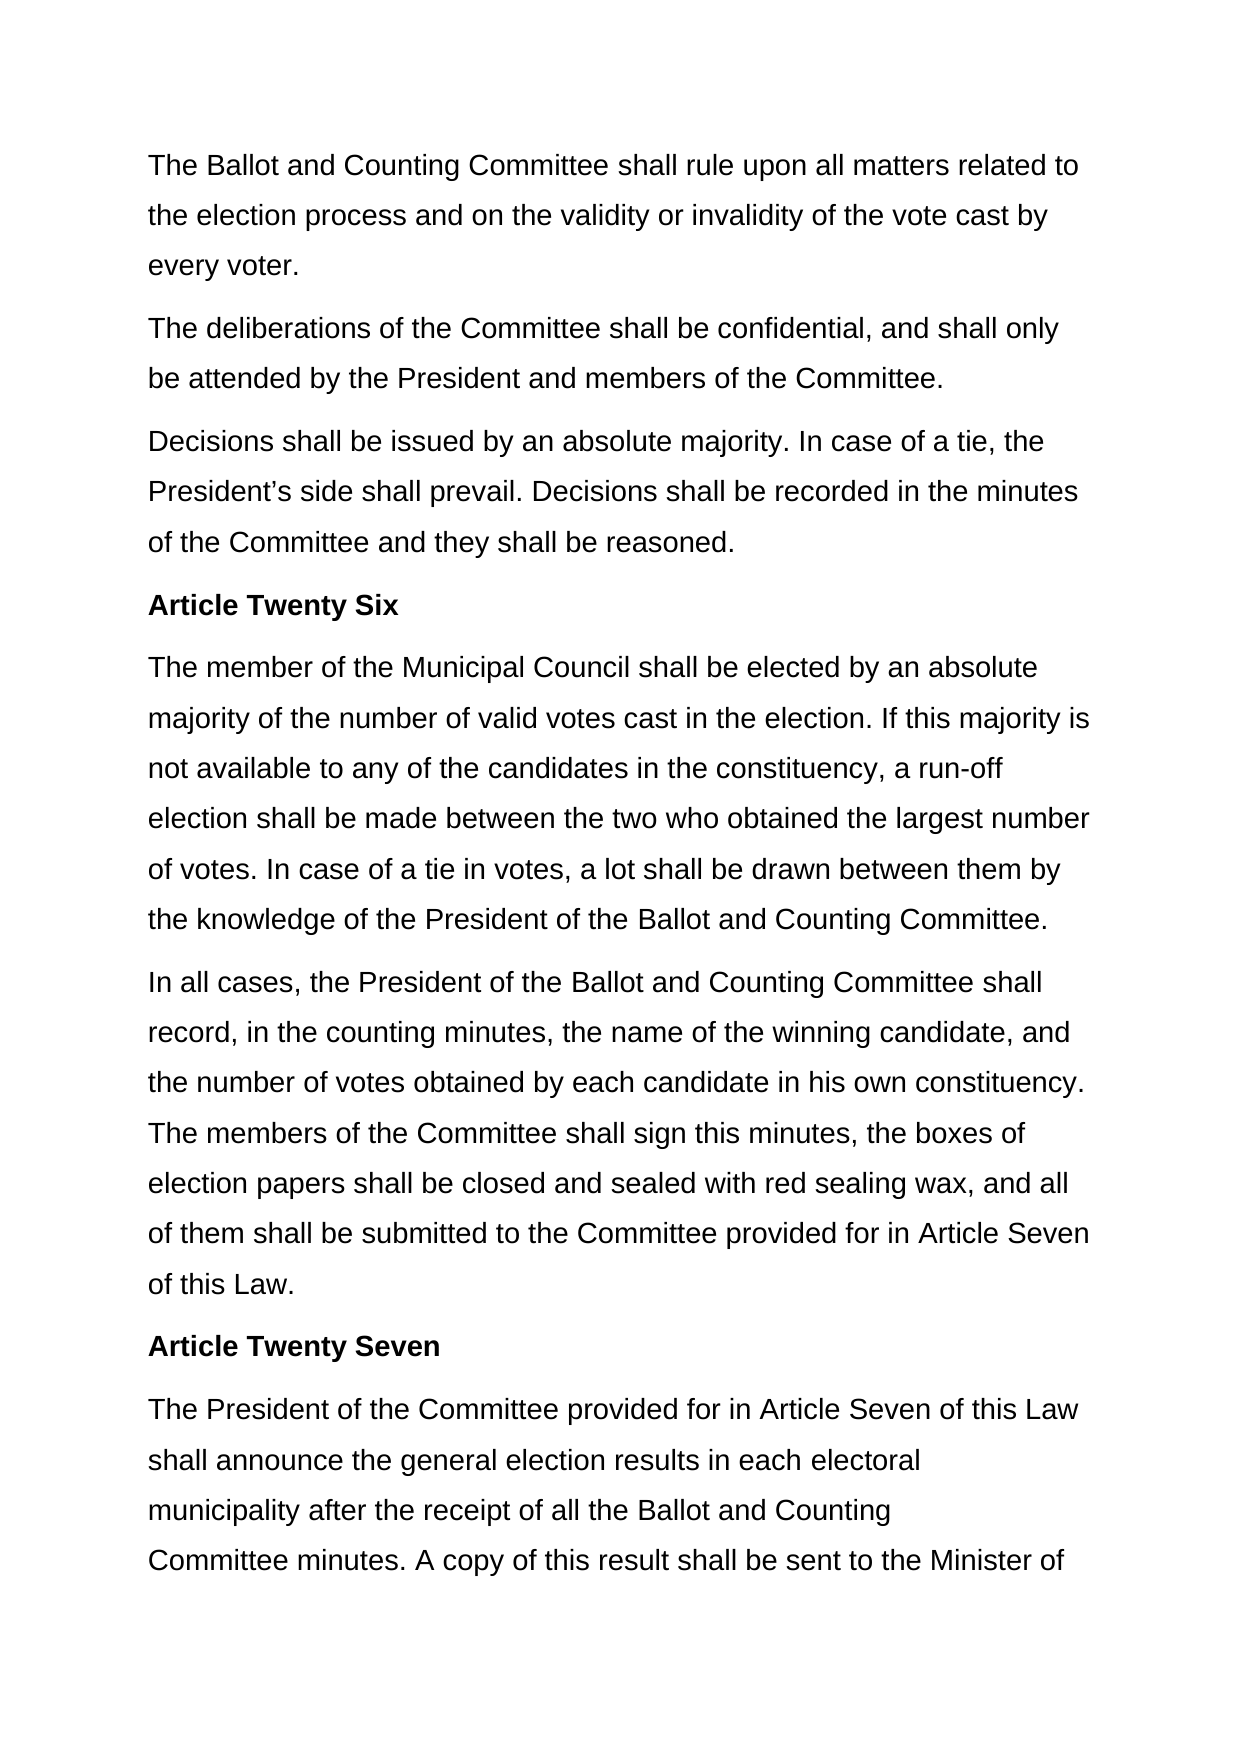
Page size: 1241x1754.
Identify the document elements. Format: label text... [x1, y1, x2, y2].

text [148, 1392, 1093, 1577]
text The Ballot and Counting Committee shall rule upon all matters related to the election process and on the validity or invalidity of the vote cast by every voter. [148, 148, 1093, 282]
text Decisions shall be issued by an absolute majority. In case of a tie, the President’s side shall prevail. Decisions shall be recorded in the minutes of the Committee and they shall be reasoned. [148, 424, 1093, 558]
text Article Twenty Six [148, 588, 1093, 621]
text Article Twenty Seven [148, 1329, 1093, 1363]
text The member of the Municipal Council shall be elected by an absolute majority of the number of valid votes cast in the election. If this majority is not available to any of the candidates in the constituency, a run-off election shall be made between the two who obtained the largest number of votes. In case of a tie in votes, a lot shall be drawn between them by the knowledge of the President of the Ballot and Counting Committee. [148, 650, 1093, 936]
text The deliberations of the Committee shall be confidential, and shall only be attended by the President and members of the Committee. [148, 311, 1093, 395]
text In all cases, the President of the Ballot and Counting Committee shall record, in the counting minutes, the name of the winning candidate, and the number of votes obtained by each candidate in his own constituency. The members of the Committee shall sign this minutes, the boxes of election papers shall be closed and sealed with red sealing wax, and all of them shall be submitted to the Committee provided for in Article Seven of this Law. [148, 965, 1093, 1300]
